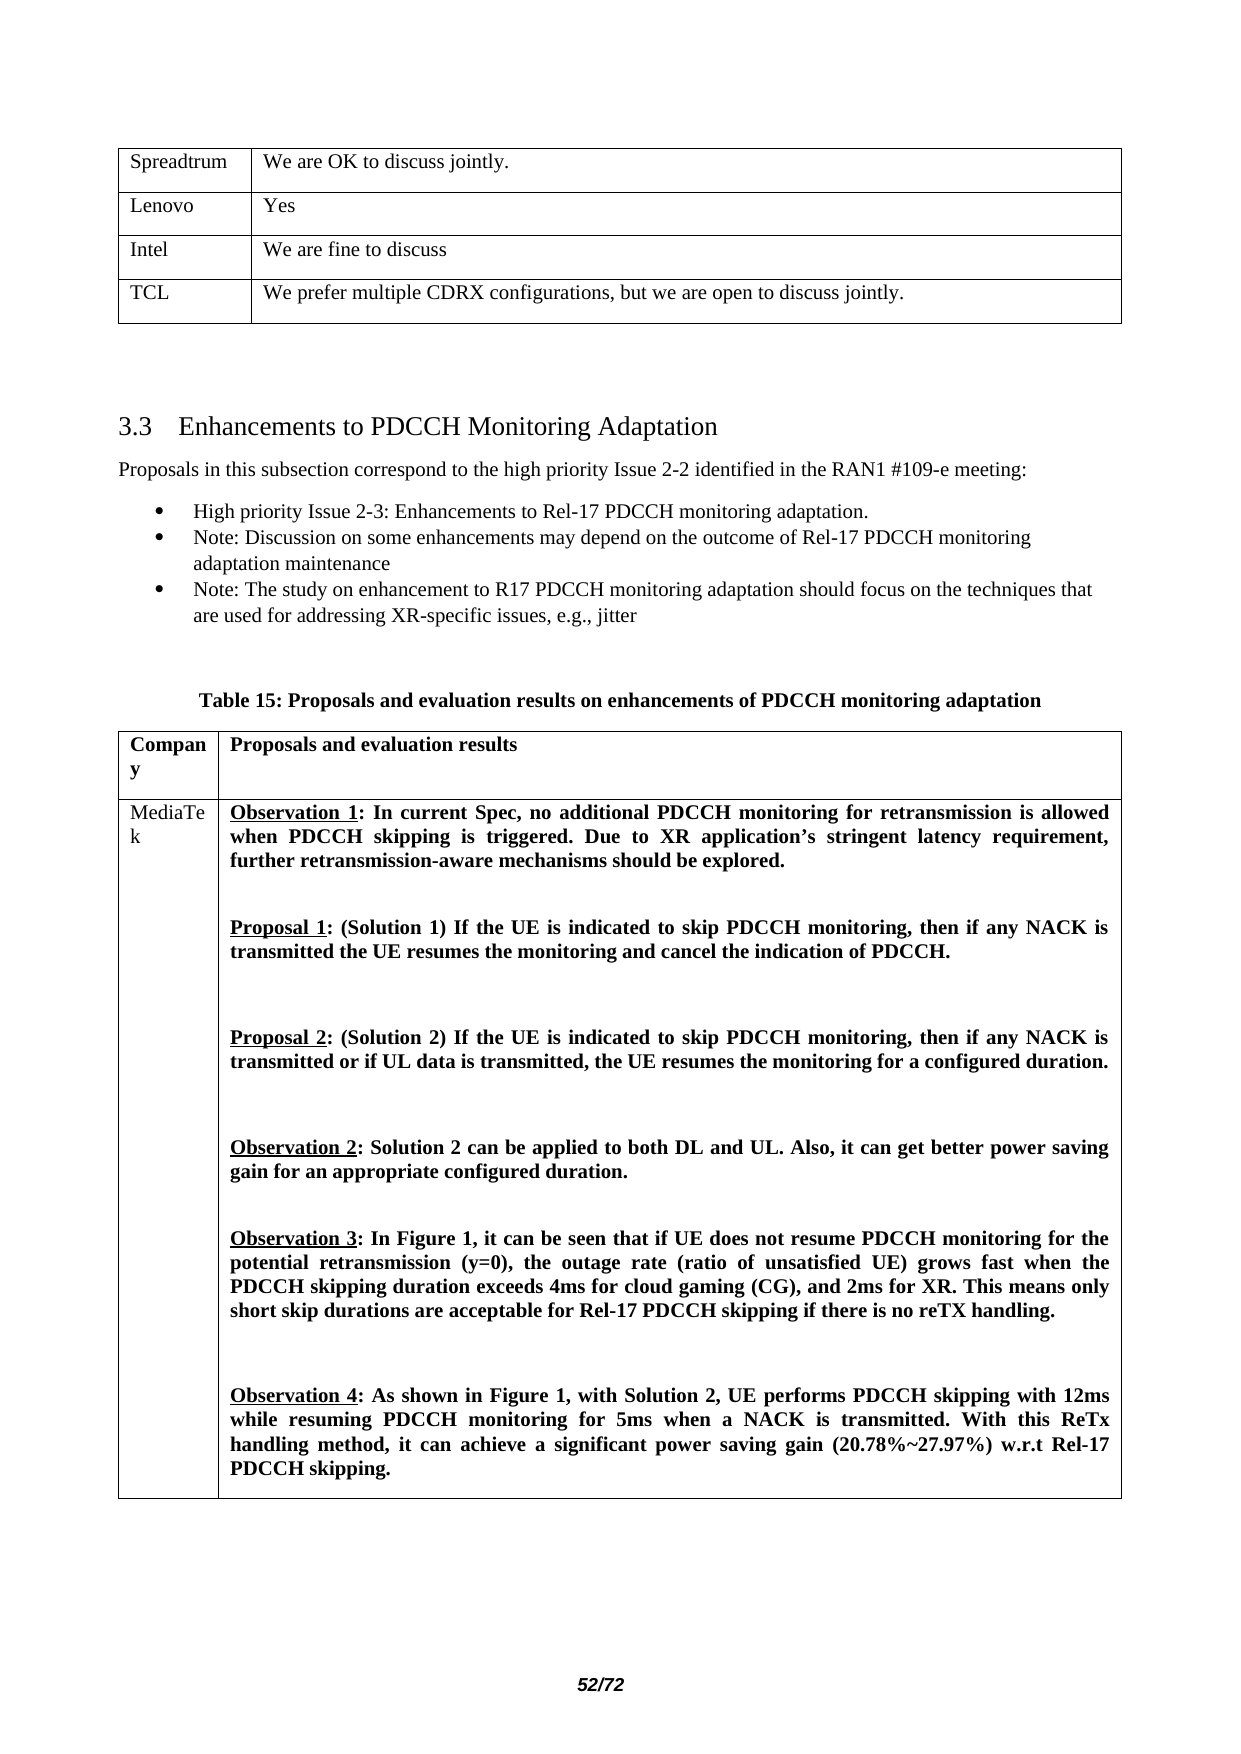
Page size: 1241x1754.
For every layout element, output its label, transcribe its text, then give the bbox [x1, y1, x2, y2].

table_cell We prefer multiple CDRX configurations, but we are open to discuss jointly. [252, 280, 1121, 323]
subtitle Enhancements to PDCCH Monitoring Adaptation [118, 410, 1122, 441]
table_cell Lenovo [119, 193, 251, 235]
table_cell Yes [252, 193, 1121, 235]
table_cell We are OK to discuss jointly. [252, 149, 1121, 192]
text Table 15: Proposals and evaluation results on enhancements of PDCCH monitoring adaptation [118, 688, 1122, 712]
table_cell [219, 800, 1121, 1498]
table_header Proposals and evaluation results [219, 732, 1121, 799]
table_cell TCL [119, 280, 251, 323]
list Note: The study on enhancement to R17 PDCCH monitoring adaptation should focus on the techniques that are used for addressing XR-specific issues, e.g., jitter [156, 577, 1122, 627]
list High priority Issue 2-3: Enhancements to Rel-17 PDCCH monitoring adaptation. [156, 499, 1122, 523]
list Note: Discussion on some enhancements may depend on the outcome of Rel-17 PDCCH monitoring adaptation maintenance [156, 525, 1122, 575]
table_cell We are fine to discuss [252, 236, 1121, 279]
text Proposals in this subsection correspond to the high priority Issue 2-2 identified in the RAN1 #109-e meeting: [118, 456, 1122, 481]
table_cell Intel [119, 236, 251, 279]
table_cell MediaTek [119, 800, 218, 1498]
table_header Company [119, 732, 218, 799]
table_cell Spreadtrum [119, 149, 251, 192]
